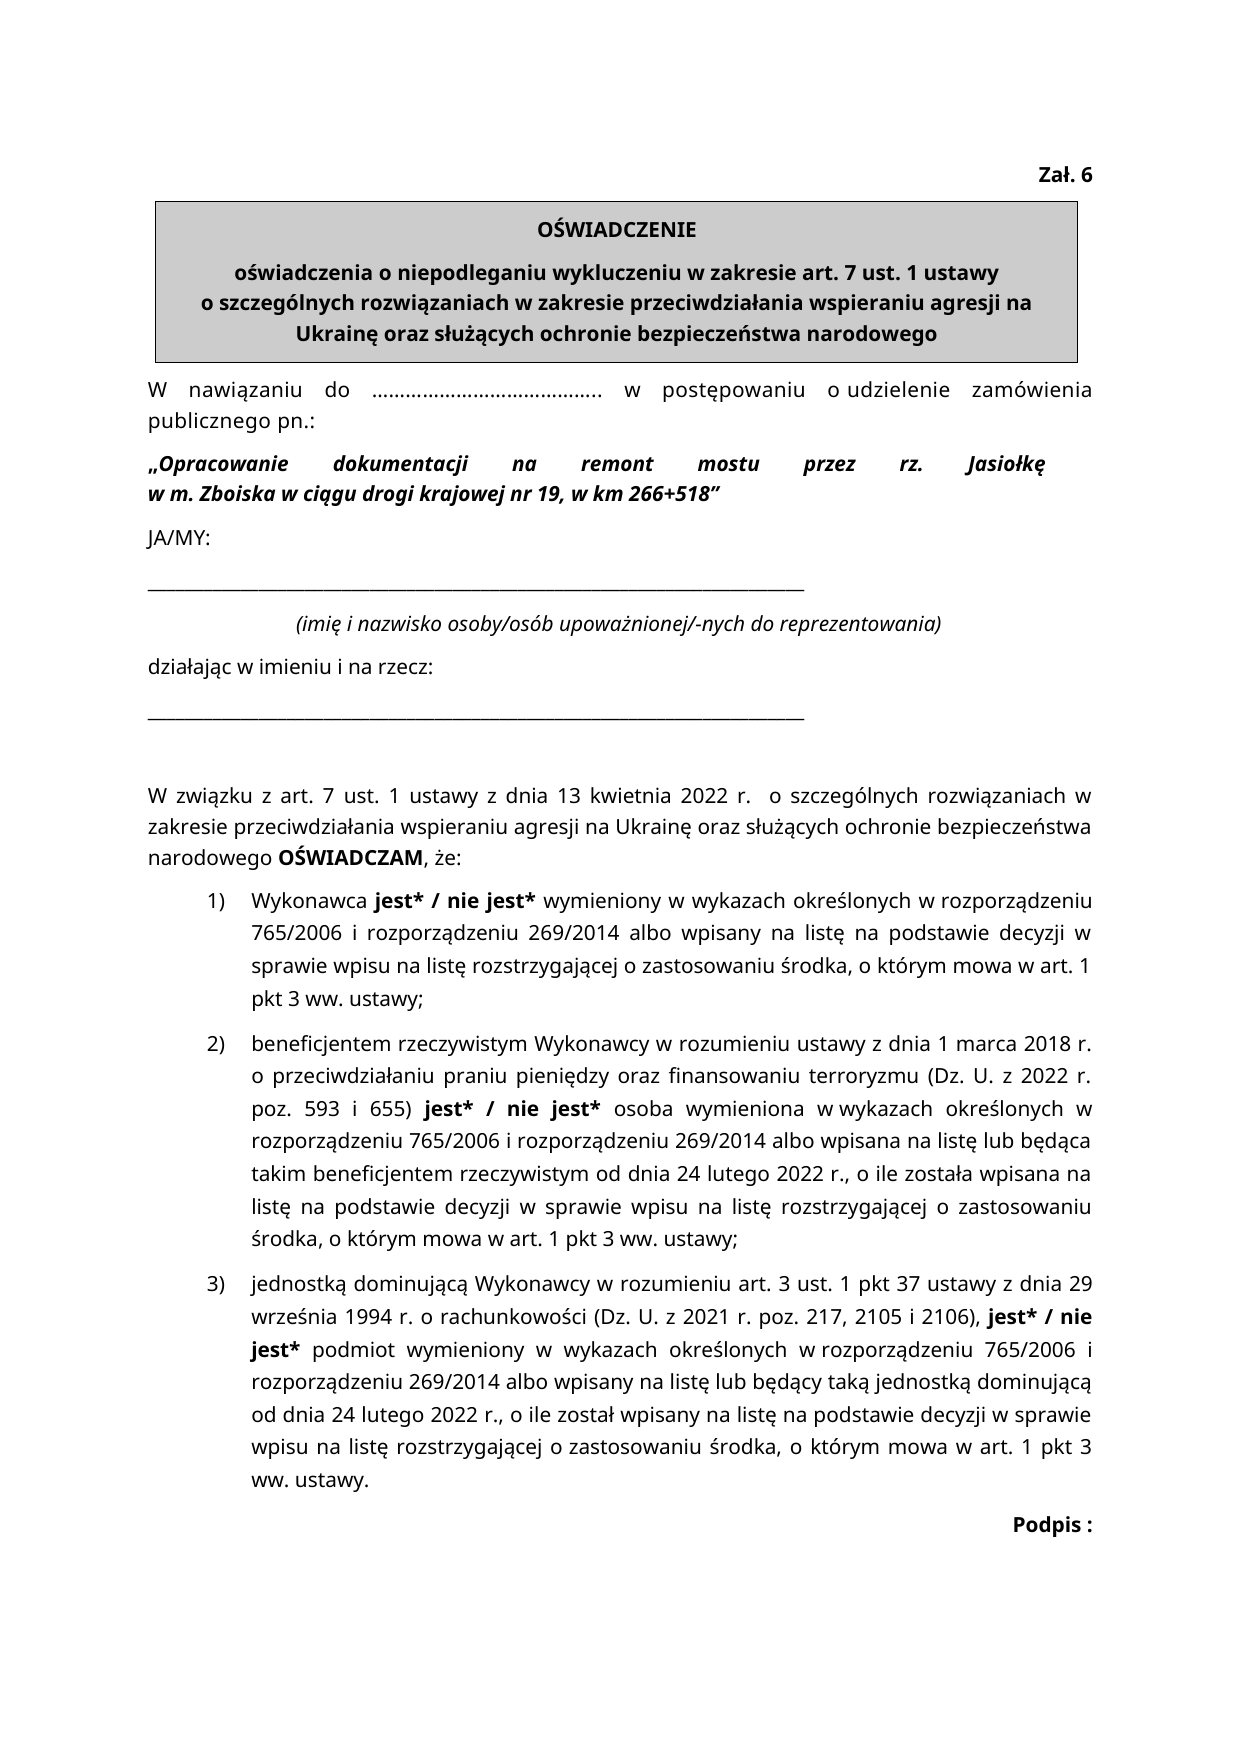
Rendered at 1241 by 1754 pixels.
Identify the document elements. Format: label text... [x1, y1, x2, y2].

text W związku z art. 7 ust. 1 ustawy z dnia 13 kwietnia 2022 r. o szczególnych rozwiązaniach w zakresie przeciwdziałania wspieraniu agresji na Ukrainę oraz służących ochronie bezpieczeństwa narodowego OŚWIADCZAM, że: [148, 781, 1093, 871]
text (imię i nazwisko osoby/osób upoważnionej/-nych do reprezentowania) [148, 609, 1093, 637]
text _______________________________________________________________________ [148, 566, 1093, 594]
list 2) beneficjentem rzeczywistym Wykonawcy w rozumieniu ustawy z dnia 1 marca 2018 r. o przeciwdziałaniu praniu pieniędzy oraz finansowaniu terroryzmu (Dz. U. z 2022 r. poz. 593 i 655) jest* / nie jest* osoba wymieniona w wykazach określonych w rozporządzeniu 765/2006 i rozporządzeniu 269/2014 albo wpisana na listę lub będąca takim beneficjentem rzeczywistym od dnia 24 lutego 2022 r., o ile została wpisana na listę na podstawie decyzji w sprawie wpisu na listę rozstrzygającej o zastosowaniu środka, o którym mowa w art. 1 pkt 3 ww. ustawy; [207, 1029, 1093, 1253]
text JA/MY: [148, 523, 1093, 551]
text Podpis : [148, 1510, 1093, 1539]
text Zał. 6 [148, 160, 1093, 189]
text działając w imieniu i na rzecz: [148, 652, 1093, 681]
text _______________________________________________________________________ [148, 695, 1093, 724]
table_header OŚWIADCZENIE oświadczenia o niepodleganiu wykluczeniu w zakresie art. 7 ust. 1 ustawy o szczególnych rozwiązaniach w zakresie przeciwdziałania wspieraniu agresji na Ukrainę oraz służących ochronie bezpieczeństwa narodowego [156, 202, 1077, 362]
text „Opracowanie dokumentacji na remont mostu przez rz. Jasiołkę w m. Zboiska w ciągu drogi krajowej nr 19, w km 266+518” [148, 449, 1093, 508]
list 1) Wykonawca jest* / nie jest* wymieniony w wykazach określonych w rozporządzeniu 765/2006 i rozporządzeniu 269/2014 albo wpisany na listę na podstawie decyzji w sprawie wpisu na listę rozstrzygającej o zastosowaniu środka, o którym mowa w art. 1 pkt 3 ww. ustawy; [207, 886, 1093, 1012]
text W nawiązaniu do ………………………………….. w postępowaniu o udzielenie zamówienia publicznego pn.: [148, 375, 1093, 434]
list 3) jednostką dominującą Wykonawcy w rozumieniu art. 3 ust. 1 pkt 37 ustawy z dnia 29 września 1994 r. o rachunkowości (Dz. U. z 2021 r. poz. 217, 2105 i 2106), jest* / nie jest* podmiot wymieniony w wykazach określonych w rozporządzeniu 765/2006 i rozporządzeniu 269/2014 albo wpisany na listę lub będący taką jednostką dominującą od dnia 24 lutego 2022 r., o ile został wpisany na listę na podstawie decyzji w sprawie wpisu na listę rozstrzygającej o zastosowaniu środka, o którym mowa w art. 1 pkt 3 ww. ustawy. [207, 1269, 1093, 1493]
